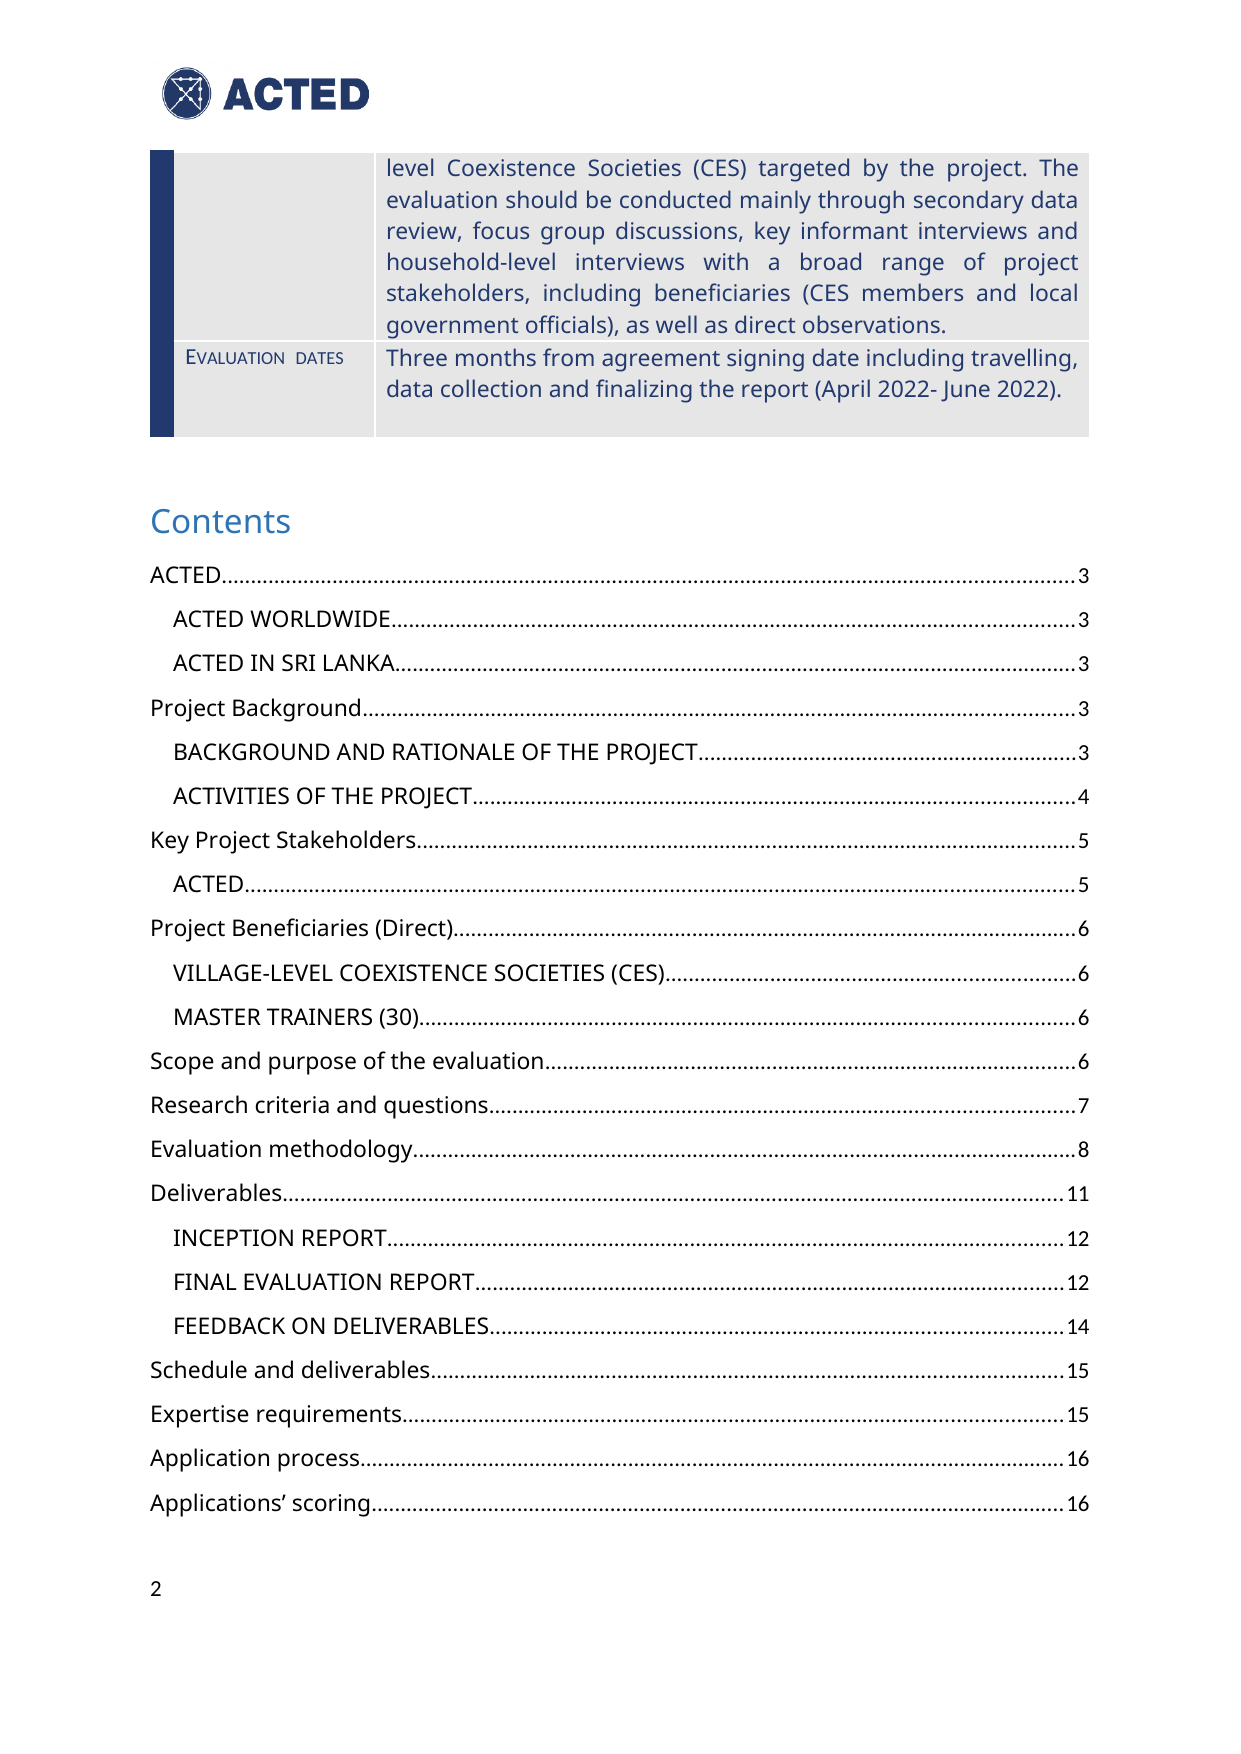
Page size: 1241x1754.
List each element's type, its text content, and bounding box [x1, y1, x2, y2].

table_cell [376, 153, 1089, 340]
table_cell Evaluation dates [174, 342, 374, 437]
picture [150, 59, 378, 127]
table_cell Three months from agreement signing date including travelling, data collection and finalizing the report (April 2022- June 2022). [376, 342, 1089, 437]
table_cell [174, 153, 374, 340]
